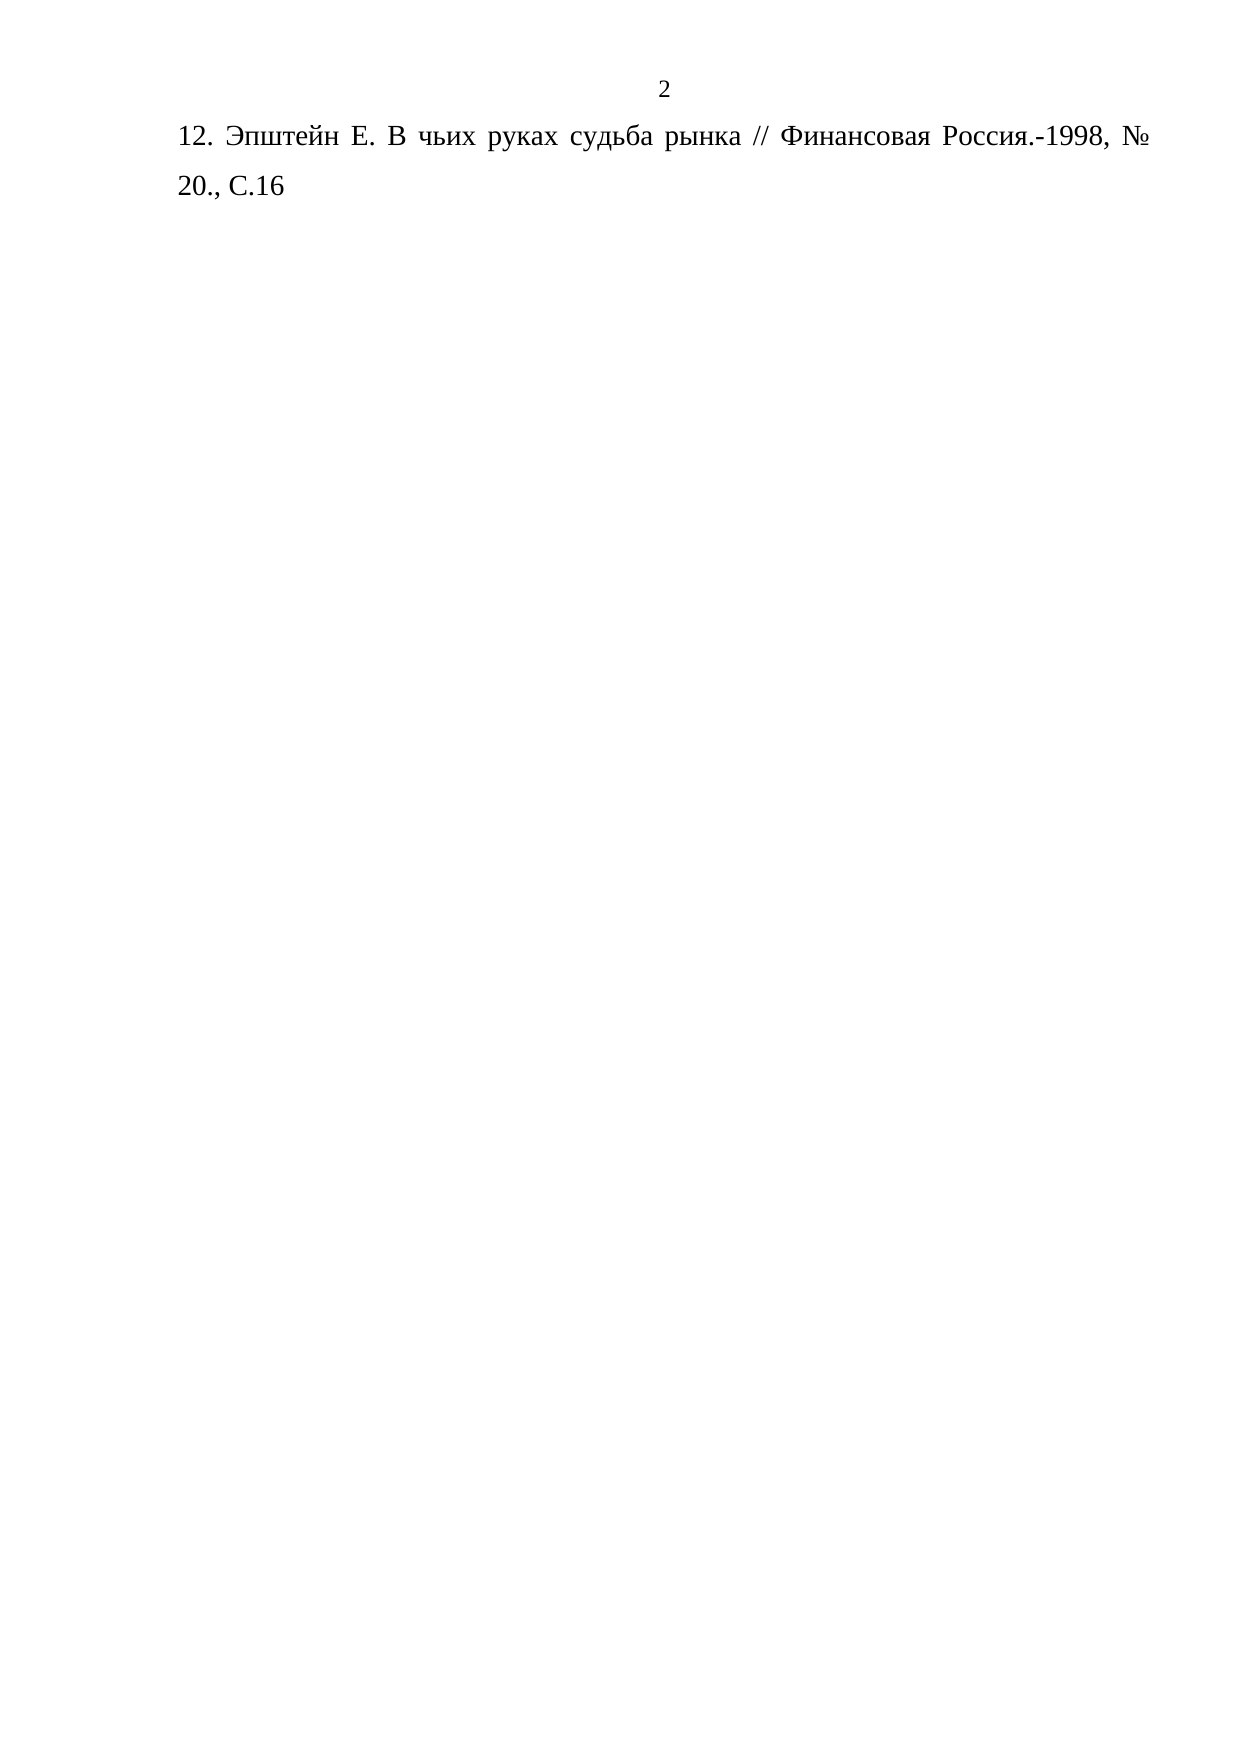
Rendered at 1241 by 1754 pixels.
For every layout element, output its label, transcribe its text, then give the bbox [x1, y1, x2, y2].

text 12. Эпштейн Е. В чьих руках судьба рынка // Финансовая Россия.-1998, № 20., С.16 [177, 118, 1152, 202]
